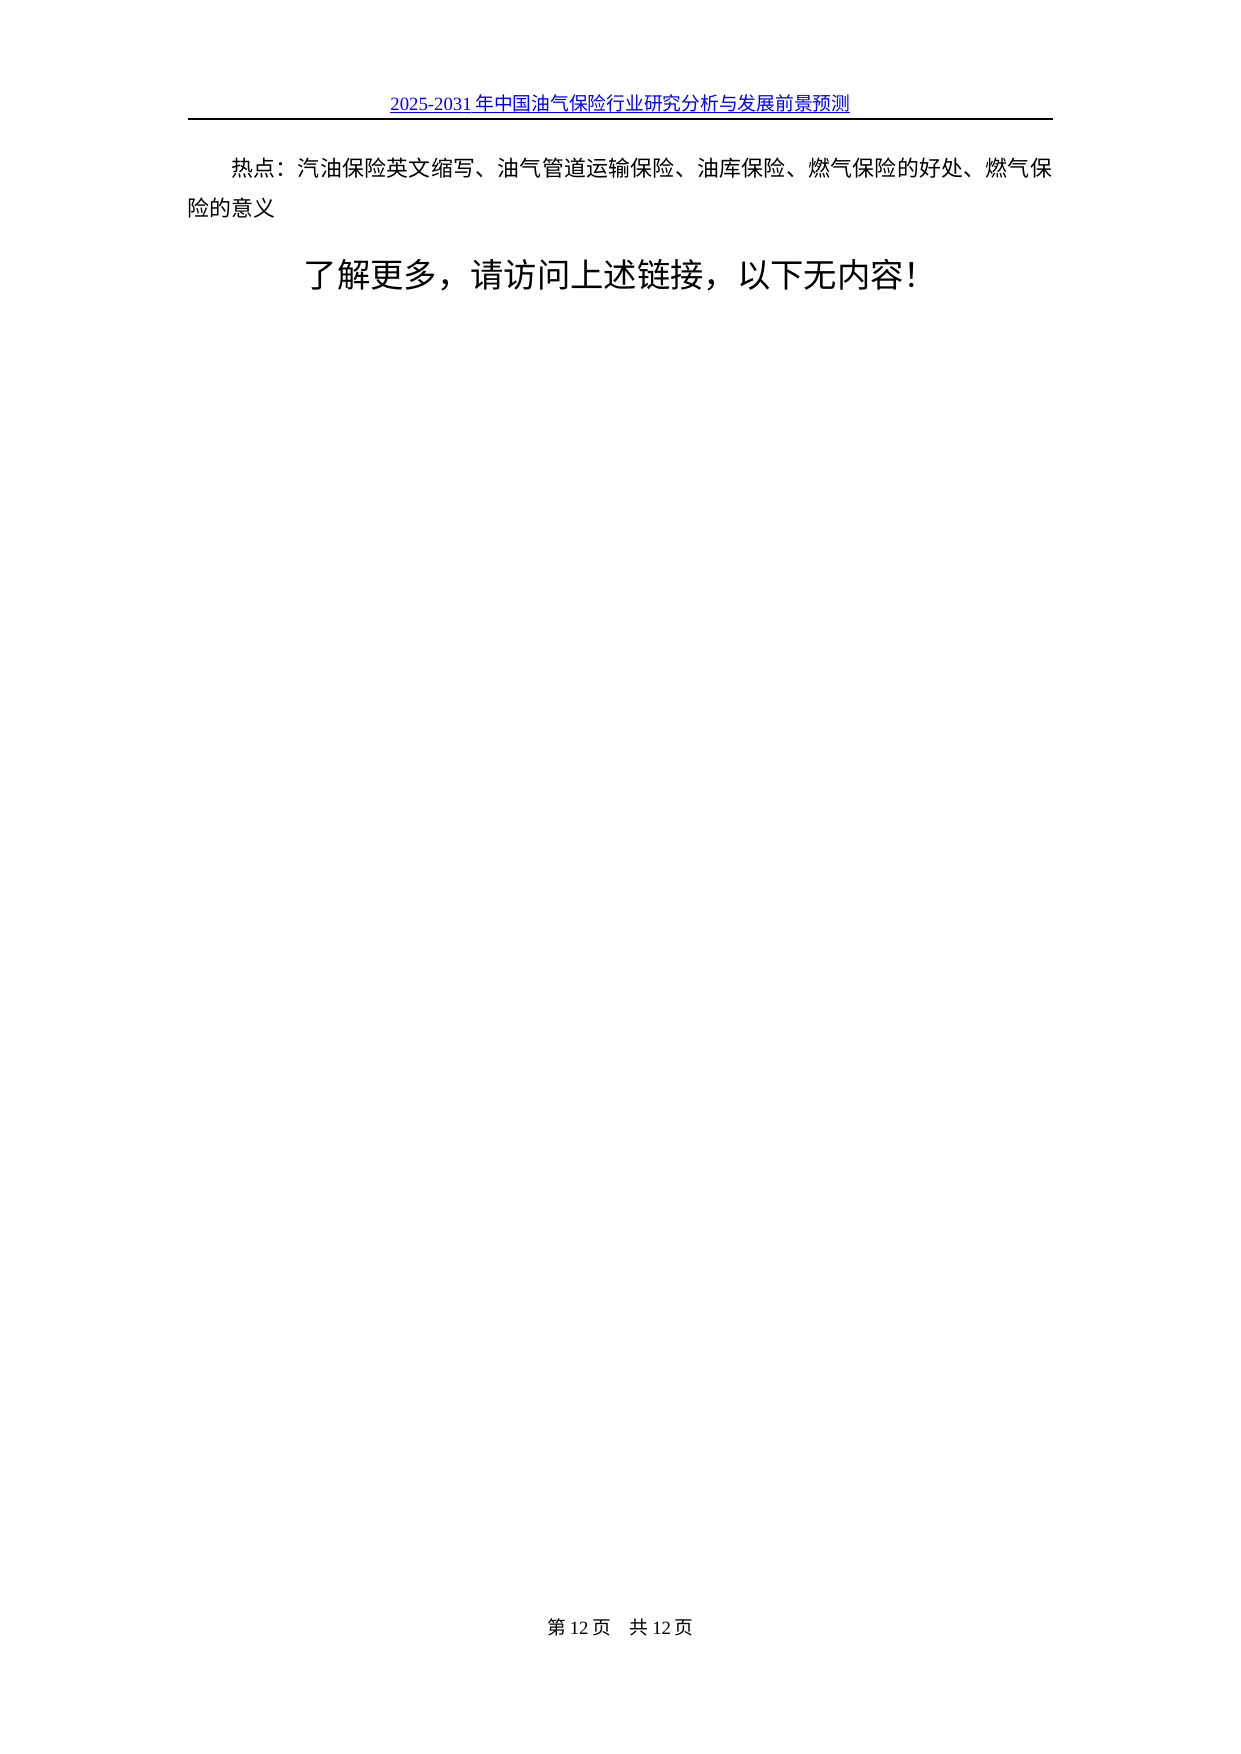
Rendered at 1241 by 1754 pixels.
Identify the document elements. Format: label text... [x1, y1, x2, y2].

title 了解更多，请访问上述链接，以下无内容！ [187, 241, 1053, 306]
text 热点：汽油保险英文缩写、油气管道运输保险、油库保险、燃气保险的好处、燃气保险的意义 [187, 150, 1053, 223]
